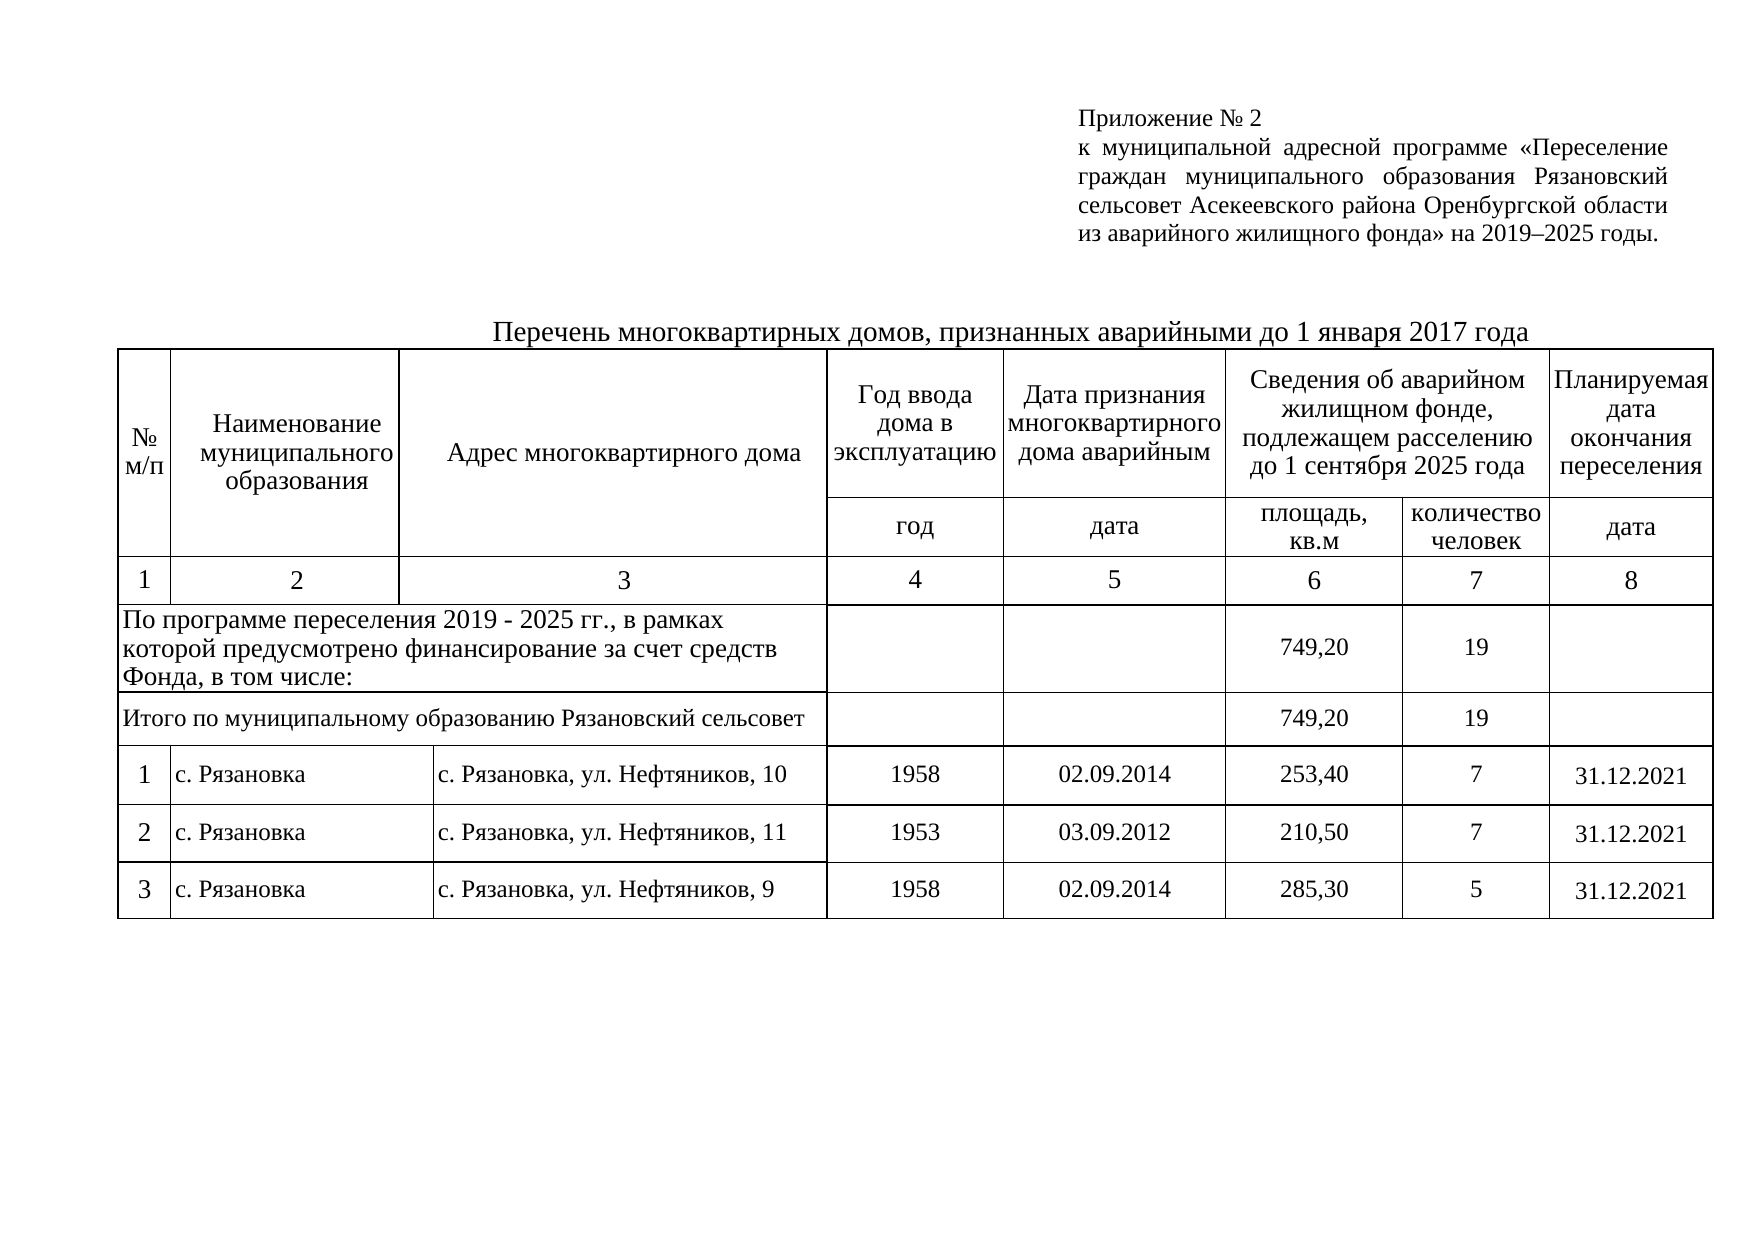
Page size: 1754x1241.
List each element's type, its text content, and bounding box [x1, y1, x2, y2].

table_cell 2 [171, 557, 398, 604]
table_cell с. Рязановка [171, 805, 433, 861]
table_cell 6 [1226, 557, 1402, 604]
table_cell с. Рязановка [171, 863, 433, 918]
table_cell 19 [1403, 693, 1549, 745]
table_cell 3 [119, 863, 170, 918]
table_cell 749,20 [1226, 693, 1402, 745]
table_cell 285,30 [1226, 863, 1402, 918]
table_header Сведения об аварийном жилищном фонде, подлежащем расселению до 1 сентября 2025 года [1226, 350, 1549, 497]
table_cell с. Рязановка, ул. Нефтяников, 10 [434, 746, 826, 804]
table_cell 7 [1403, 806, 1549, 861]
table_cell 1 [119, 557, 170, 604]
table_cell 5 [1403, 863, 1549, 918]
table_cell с. Рязановка [171, 746, 433, 804]
table_cell 4 [828, 557, 1003, 604]
table_cell 749,20 [1226, 606, 1402, 691]
table_header Наименование муниципального образования [171, 350, 398, 556]
table_cell с. Рязановка, ул. Нефтяников, 9 [434, 863, 826, 918]
table_cell год [828, 498, 1003, 556]
table_cell [1550, 606, 1712, 691]
table_header Дата признания многоквартирного дома аварийным [1004, 350, 1225, 497]
table_cell количество человек [1403, 498, 1549, 556]
table_cell [828, 693, 1003, 745]
table_cell 7 [1403, 747, 1549, 804]
table_cell 7 [1403, 557, 1549, 604]
text Приложение № 2 [1078, 103, 1668, 132]
table_cell 1953 [828, 806, 1003, 861]
table_cell 31.12.2021 [1550, 806, 1712, 861]
table_cell 8 [1550, 557, 1712, 604]
table_cell 31.12.2021 [1550, 747, 1712, 804]
table_cell [1004, 693, 1225, 745]
table_cell 1958 [828, 863, 1003, 918]
table_cell [1004, 606, 1225, 691]
table_cell [828, 606, 1003, 691]
table_cell По программе переселения 2019 - 2025 гг., в рамках которой предусмотрено финансирование за счет средств Фонда, в том числе: [119, 605, 826, 691]
table_cell 1958 [828, 747, 1003, 804]
table_cell дата [1004, 498, 1225, 556]
table_cell 02.09.2014 [1004, 747, 1225, 804]
table_header Планируемая дата окончания переселения [1550, 350, 1712, 497]
table_cell Итого по муниципальному образованию Рязановский сельсовет [119, 693, 826, 745]
table_cell с. Рязановка, ул. Нефтяников, 11 [434, 805, 826, 861]
table_cell 02.09.2014 [1004, 863, 1225, 918]
table_cell 3 [400, 557, 826, 604]
table_cell дата [1550, 498, 1712, 556]
table_header Год ввода дома в эксплуатацию [828, 350, 1003, 497]
table_header Адрес многоквартирного дома [400, 350, 826, 556]
text к муниципальной адресной программе «Переселение граждан муниципального образования Рязановский сельсовет Асекеевского района Оренбургской области из аварийного жилищного фонда» на 2019–2025 годы. [1078, 132, 1668, 247]
table_cell 31.12.2021 [1550, 863, 1712, 918]
table_header № м/п [119, 350, 170, 556]
table_cell 210,50 [1226, 806, 1402, 861]
table_cell 5 [1004, 557, 1225, 604]
table_cell 253,40 [1226, 747, 1402, 804]
text Перечень многоквартирных домов, признанных аварийными до 1 января 2017 года [353, 314, 1668, 348]
table_cell [1550, 693, 1712, 745]
table_cell 2 [119, 805, 170, 861]
table_cell 19 [1403, 606, 1549, 691]
table_cell площадь, кв.м [1226, 498, 1402, 556]
table_cell 1 [119, 746, 170, 804]
table_cell 03.09.2012 [1004, 806, 1225, 861]
